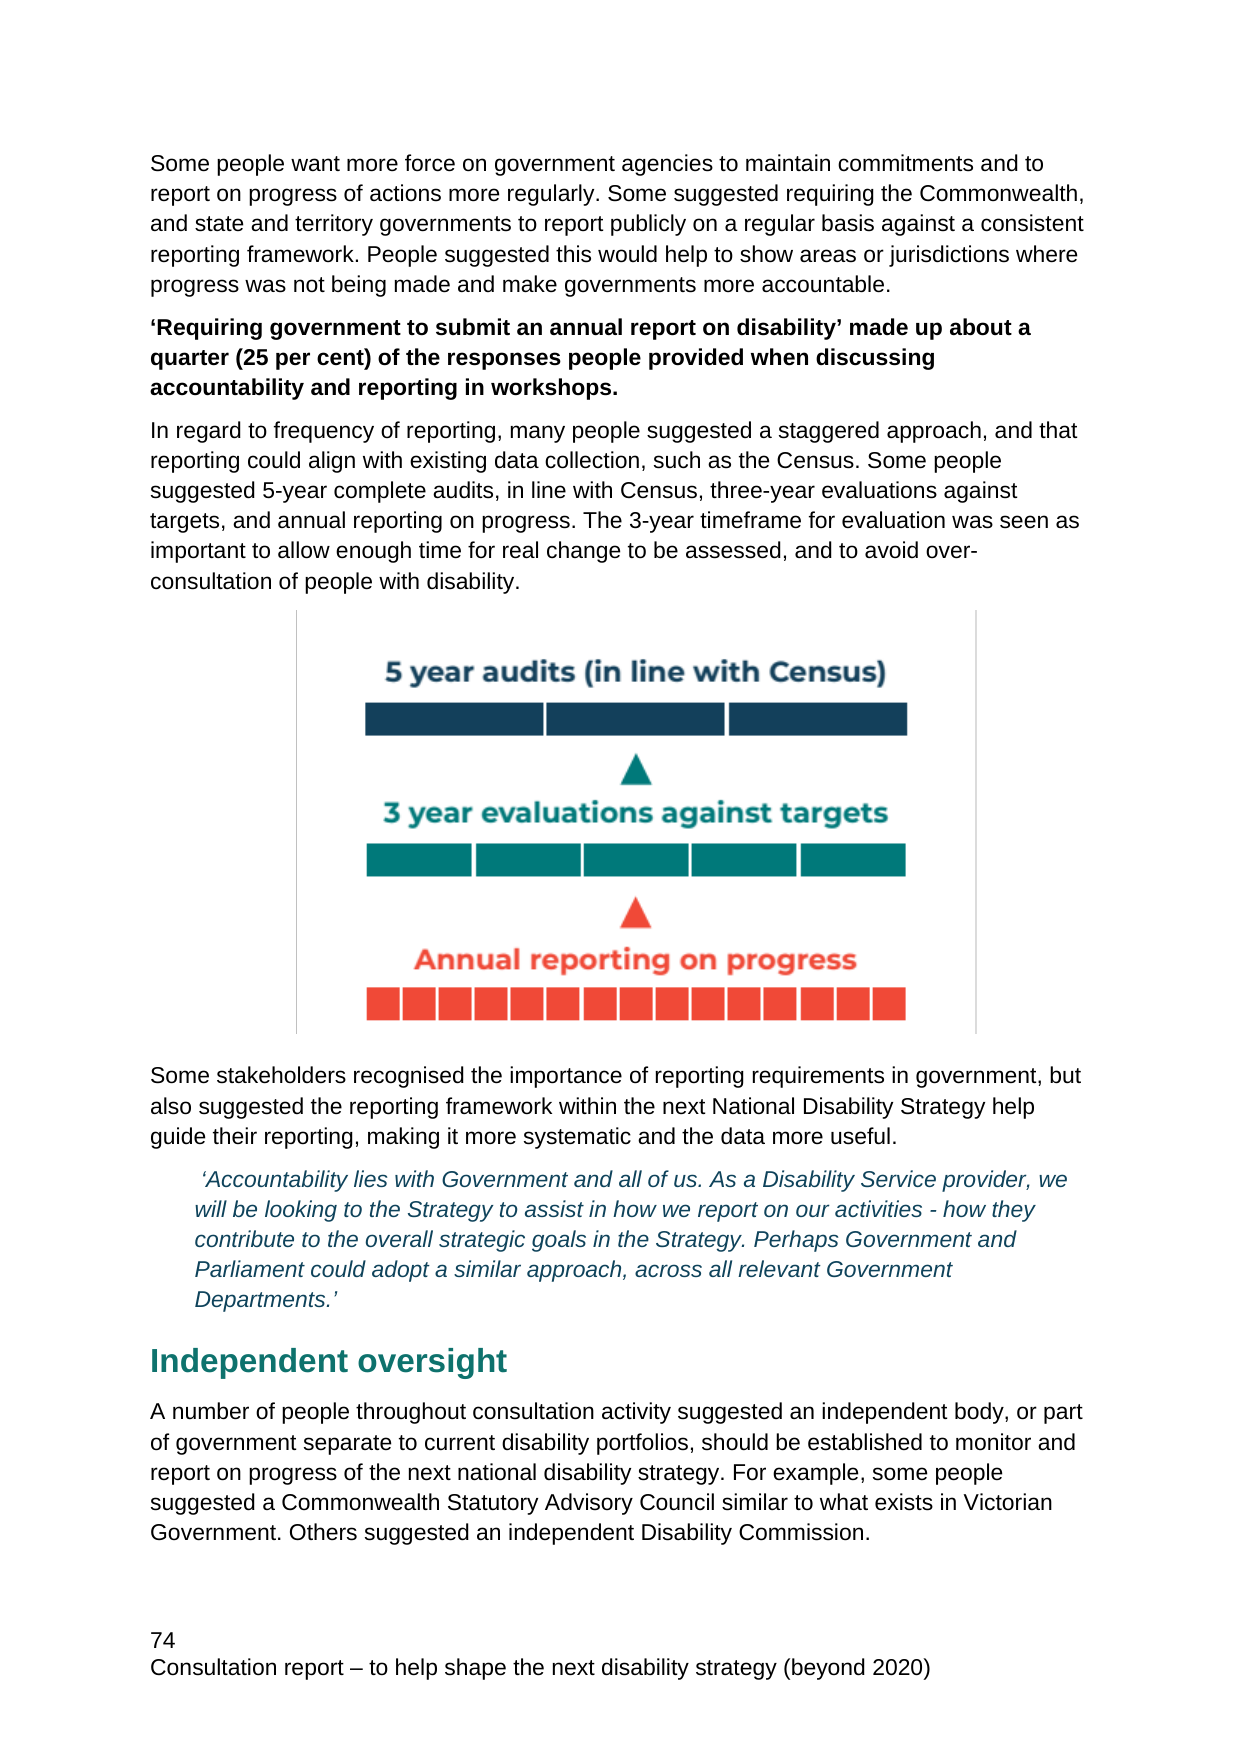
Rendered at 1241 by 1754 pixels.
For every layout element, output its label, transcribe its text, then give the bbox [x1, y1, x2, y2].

text Some people want more force on government agencies to maintain commitments and to report on progress of actions more regularly. Some suggested requiring the Commonwealth, and state and territory governments to report publicly on a regular basis against a consistent reporting framework. People suggested this would help to show areas or jurisdictions where progress was not being made and make governments more accountable. [150, 150, 1090, 297]
text ‘Requiring government to submit an annual report on disability’ made up about a quarter (25 per cent) of the responses people provided when discussing accountability and reporting in workshops. [150, 313, 1090, 400]
text Some stakeholders recognised the importance of reporting requirements in government, but also suggested the reporting framework within the next National Disability Strategy help guide their reporting, making it more systematic and the data more useful. [150, 1062, 1090, 1149]
subtitle Independent oversight [150, 1342, 1090, 1380]
text A number of people throughout consultation activity suggested an independent body, or part of government separate to current disability portfolios, should be established to monitor and report on progress of the next national disability strategy. For example, some people suggested a Commonwealth Statutory Advisory Council similar to what exists in Victorian Government. Others suggested an independent Disability Commission. [150, 1398, 1090, 1545]
text ‘Accountability lies with Government and all of us. As a Disability Service provider, we will be looking to the Strategy to assist in how we report on our activities - how they contribute to the overall strategic goals in the Strategy. Perhaps Government and Parliament could adopt a similar approach, across all relevant Government Departments.’ [194, 1166, 1090, 1313]
text In regard to frequency of reporting, many people suggested a staggered approach, and that reporting could align with existing data collection, such as the Census. Some people suggested 5-year complete audits, in line with Census, three-year evaluations against targets, and annual reporting on progress. The 3-year timeframe for evaluation was seen as important to allow enough time for real change to be assessed, and to avoid over-consultation of people with disability. [150, 417, 1090, 594]
